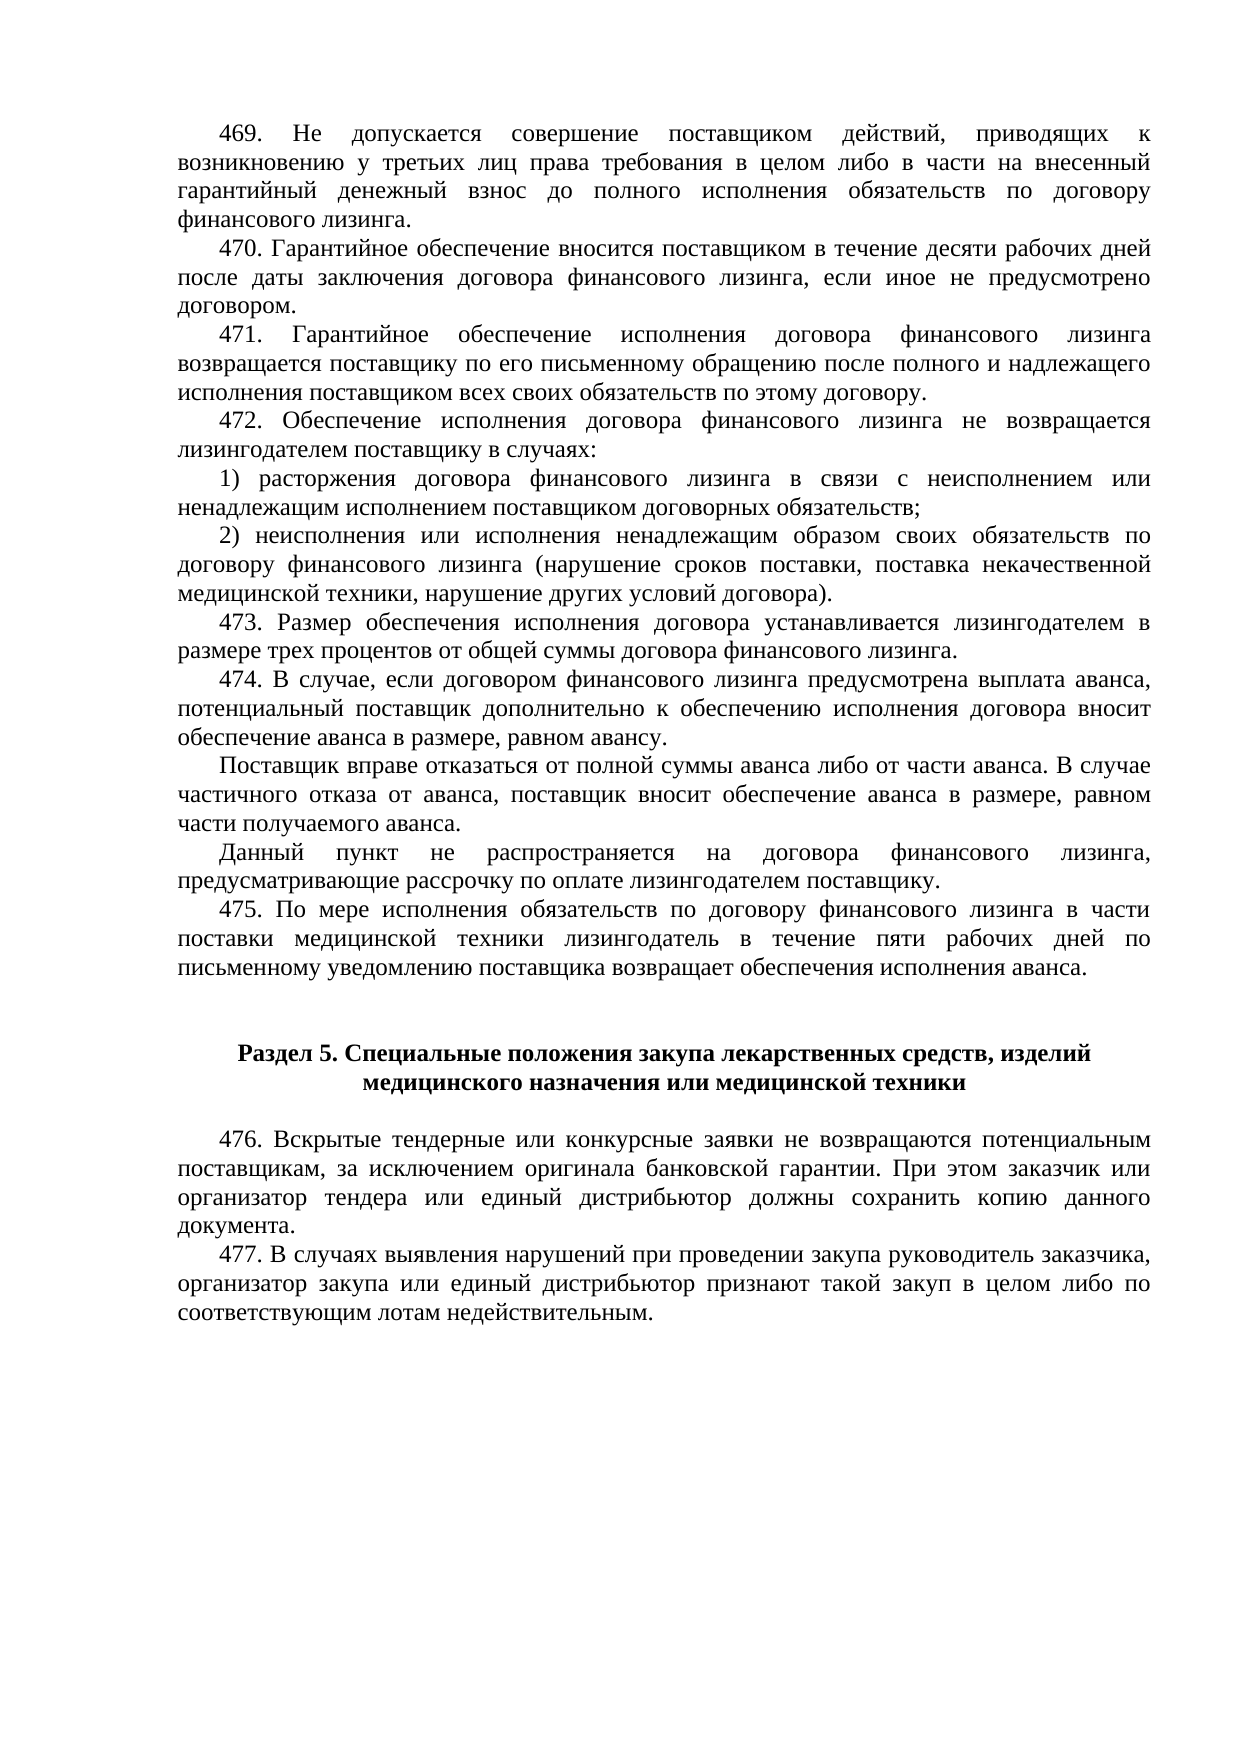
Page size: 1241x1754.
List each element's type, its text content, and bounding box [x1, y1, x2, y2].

text Данный пункт не распространяется на договора финансового лизинга, предусматривающие рассрочку по оплате лизингодателем поставщику. [177, 837, 1152, 894]
text 1) расторжения договора финансового лизинга в связи с неисполнением или ненадлежащим исполнением поставщиком договорных обязательств; [177, 463, 1152, 521]
text 472. Обеспечение исполнения договора финансового лизинга не возвращается лизингодателем поставщику в случаях: [177, 406, 1152, 463]
text 477. В случаях выявления нарушений при проведении закупа руководитель заказчика, организатор закупа или единый дистрибьютор признают такой закуп в целом либо по соответствующим лотам недействительным. [177, 1239, 1152, 1326]
text 473. Размер обеспечения исполнения договора устанавливается лизингодателем в размере трех процентов от общей суммы договора финансового лизинга. [177, 607, 1152, 664]
text 475. По мере исполнения обязательств по договору финансового лизинга в части поставки медицинской техники лизингодатель в течение пяти рабочих дней по письменному уведомлению поставщика возвращает обеспечения исполнения аванса. [177, 894, 1152, 981]
text 470. Гарантийное обеспечение вносится поставщиком в течение десяти рабочих дней после даты заключения договора финансового лизинга, если иное не предусмотрено договором. [177, 233, 1152, 319]
text 469. Не допускается совершение поставщиком действий, приводящих к возникновению у третьих лиц права требования в целом либо в части на внесенный гарантийный денежный взнос до полного исполнения обязательств по договору финансового лизинга. [177, 118, 1152, 233]
text Поставщик вправе отказаться от полной суммы аванса либо от части аванса. В случае частичного отказа от аванса, поставщик вносит обеспечение аванса в размере, равном части получаемого аванса. [177, 751, 1152, 837]
text 471. Гарантийное обеспечение исполнения договора финансового лизинга возвращается поставщику по его письменному обращению после полного и надлежащего исполнения поставщиком всех своих обязательств по этому договору. [177, 319, 1152, 406]
text 474. В случае, если договором финансового лизинга предусмотрена выплата аванса, потенциальный поставщик дополнительно к обеспечению исполнения договора вносит обеспечение аванса в размере, равном авансу. [177, 664, 1152, 751]
text 2) неисполнения или исполнения ненадлежащим образом своих обязательств по договору финансового лизинга (нарушение сроков поставки, поставка некачественной медицинской техники, нарушение других условий договора). [177, 521, 1152, 607]
text Раздел 5. Специальные положения закупа лекарственных средств, изделий медицинского назначения или медицинской техники [177, 1038, 1152, 1096]
text 476. Вскрытые тендерные или конкурсные заявки не возвращаются потенциальным поставщикам, за исключением оригинала банковской гарантии. При этом заказчик или организатор тендера или единый дистрибьютор должны сохранить копию данного документа. [177, 1124, 1152, 1239]
